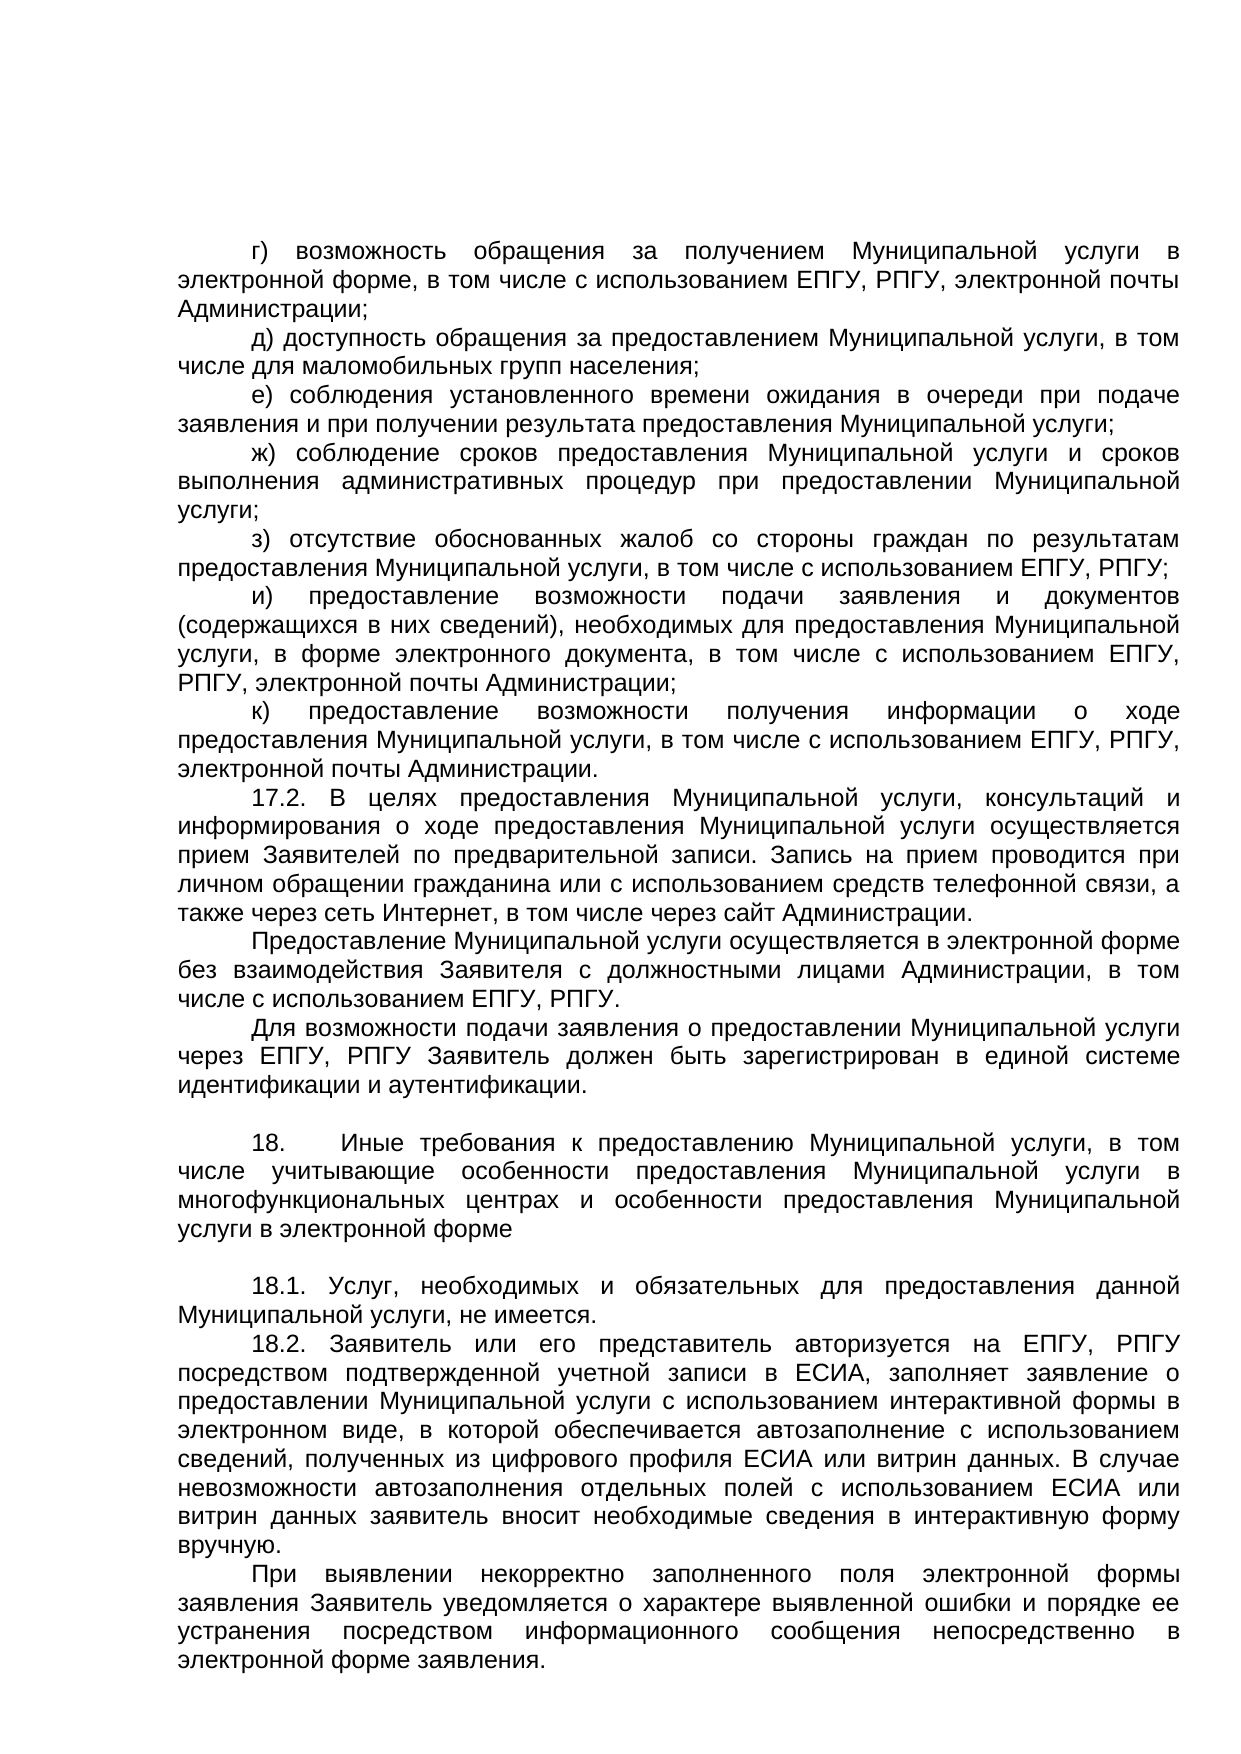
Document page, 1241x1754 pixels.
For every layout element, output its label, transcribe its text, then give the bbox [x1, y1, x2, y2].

text д) доступность обращения за предоставлением Муниципальной услуги, в том числе для маломобильных групп населения; [177, 322, 1181, 380]
text При выявлении некорректно заполненного поля электронной формы заявления Заявитель уведомляется о характере выявленной ошибки и порядке ее устранения посредством информационного сообщения непосредственно в электронной форме заявления. [177, 1559, 1181, 1674]
text Для возможности подачи заявления о предоставлении Муниципальной услуги через ЕПГУ, РПГУ Заявитель должен быть зарегистрирован в единой системе идентификации и аутентификации. [177, 1012, 1181, 1099]
text 18.2. Заявитель или его представитель авторизуется на ЕПГУ, РПГУ посредством подтвержденной учетной записи в ЕСИА, заполняет заявление о предоставлении Муниципальной услуги с использованием интерактивной формы в электронном виде, в которой обеспечивается автозаполнение с использованием сведений, полученных из цифрового профиля ЕСИА или витрин данных. В случае невозможности автозаполнения отдельных полей с использованием ЕСИА или витрин данных заявитель вносит необходимые сведения в интерактивную форму вручную. [177, 1329, 1181, 1559]
text 18.1. Услуг, необходимых и обязательных для предоставления данной Муниципальной услуги, не имеется. [177, 1271, 1181, 1329]
text ж) соблюдение сроков предоставления Муниципальной услуги и сроков выполнения административных процедур при предоставлении Муниципальной услуги; [177, 437, 1181, 524]
list Иные требования к предоставлению Муниципальной услуги, в том числе учитывающие особенности предоставления Муниципальной услуги в многофункциональных центрах и особенности предоставления Муниципальной услуги в электронной форме [177, 1127, 1181, 1242]
text 17.2. В целях предоставления Муниципальной услуги, консультаций и информирования о ходе предоставления Муниципальной услуги осуществляется прием Заявителей по предварительной записи. Запись на прием проводится при личном обращении гражданина или с использованием средств телефонной связи, а также через сеть Интернет, в том числе через сайт Администрации. [177, 782, 1181, 926]
text Предоставление Муниципальной услуги осуществляется в электронной форме без взаимодействия Заявителя с должностными лицами Администрации, в том числе с использованием ЕПГУ, РПГУ. [177, 926, 1181, 1012]
text е) соблюдения установленного времени ожидания в очереди при подаче заявления и при получении результата предоставления Муниципальной услуги; [177, 380, 1181, 437]
text и) предоставление возможности подачи заявления и документов (содержащихся в них сведений), необходимых для предоставления Муниципальной услуги, в форме электронного документа, в том числе с использованием ЕПГУ, РПГУ, электронной почты Администрации; [177, 581, 1181, 696]
text г) возможность обращения за получением Муниципальной услуги в электронной форме, в том числе с использованием ЕПГУ, РПГУ, электронной почты Администрации; [177, 236, 1181, 322]
text з) отсутствие обоснованных жалоб со стороны граждан по результатам предоставления Муниципальной услуги, в том числе с использованием ЕПГУ, РПГУ; [177, 524, 1181, 581]
text к) предоставление возможности получения информации о ходе предоставления Муниципальной услуги, в том числе с использованием ЕПГУ, РПГУ, электронной почты Администрации. [177, 696, 1181, 782]
